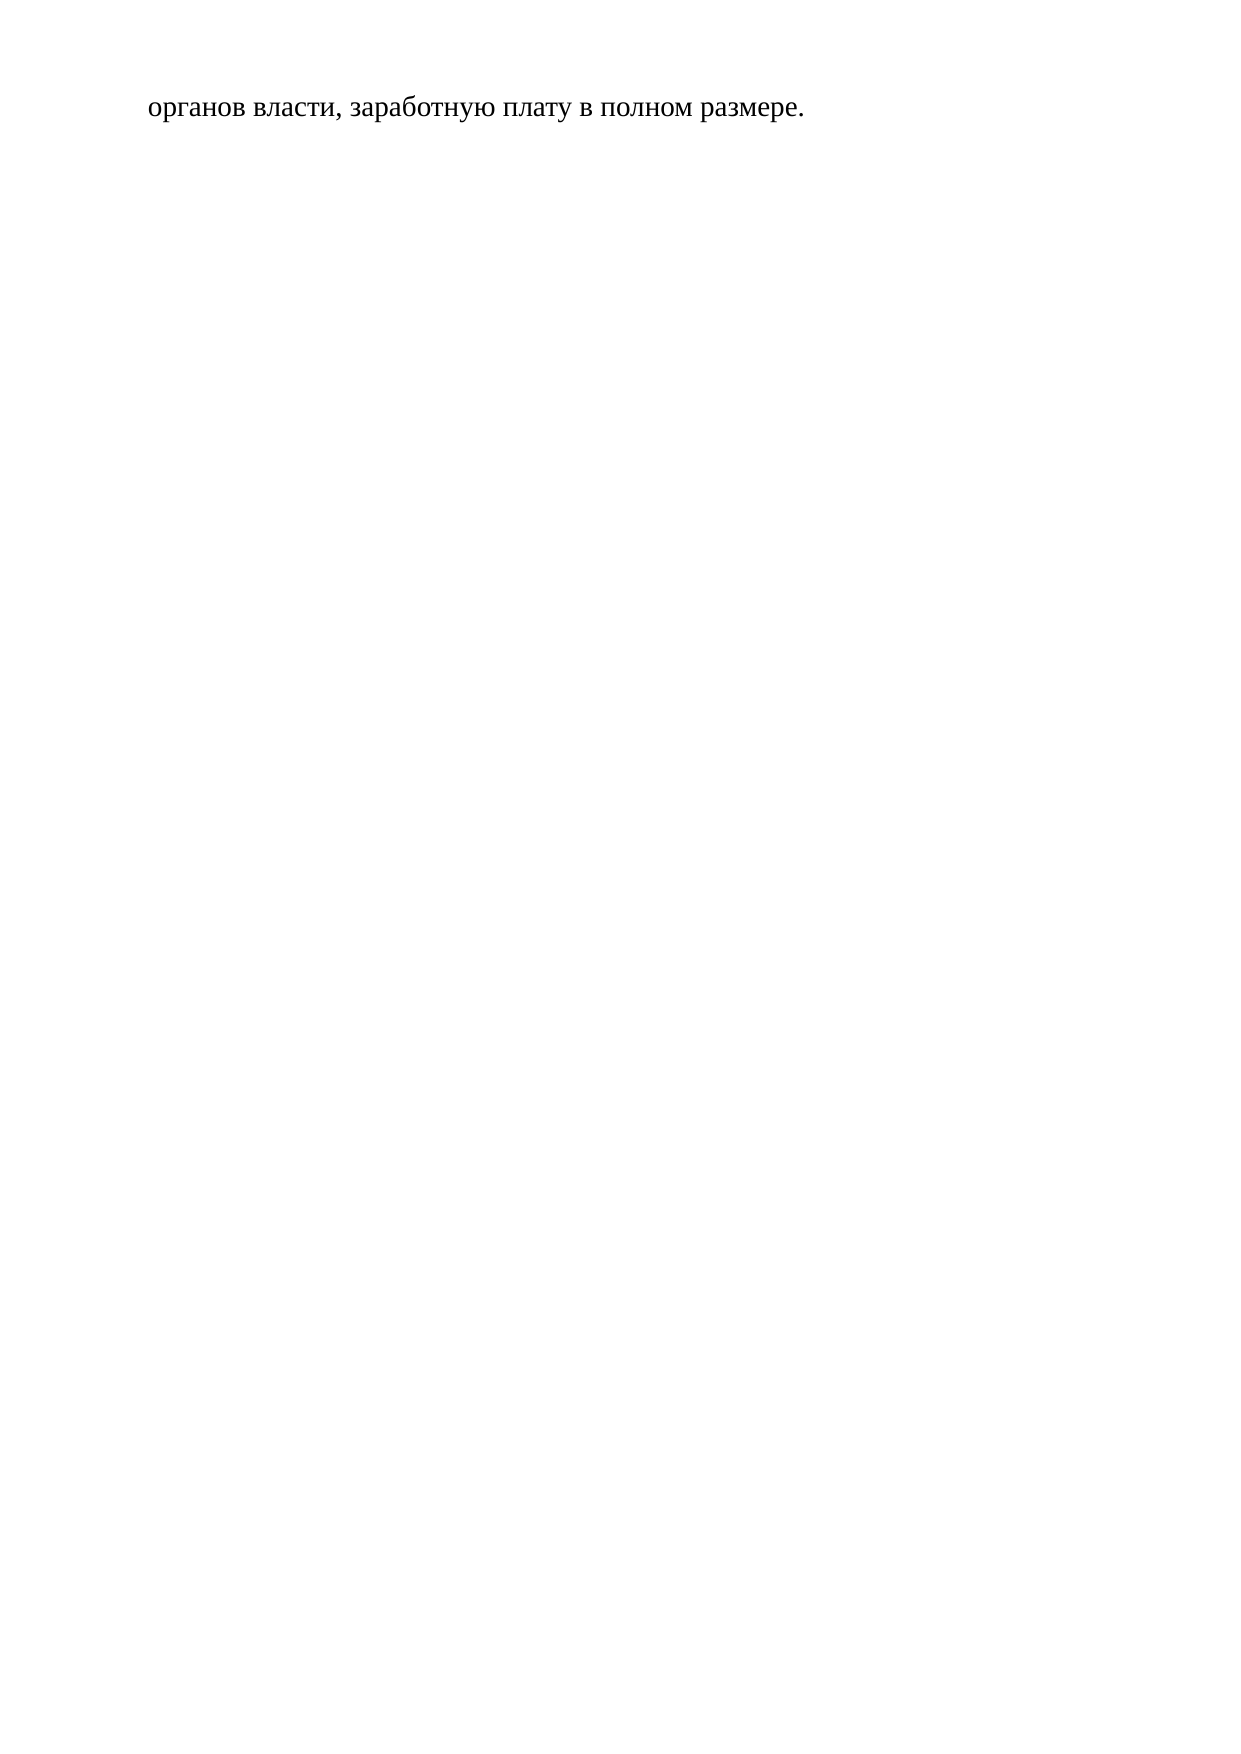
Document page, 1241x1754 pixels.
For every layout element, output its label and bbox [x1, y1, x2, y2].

text [148, 89, 1152, 122]
